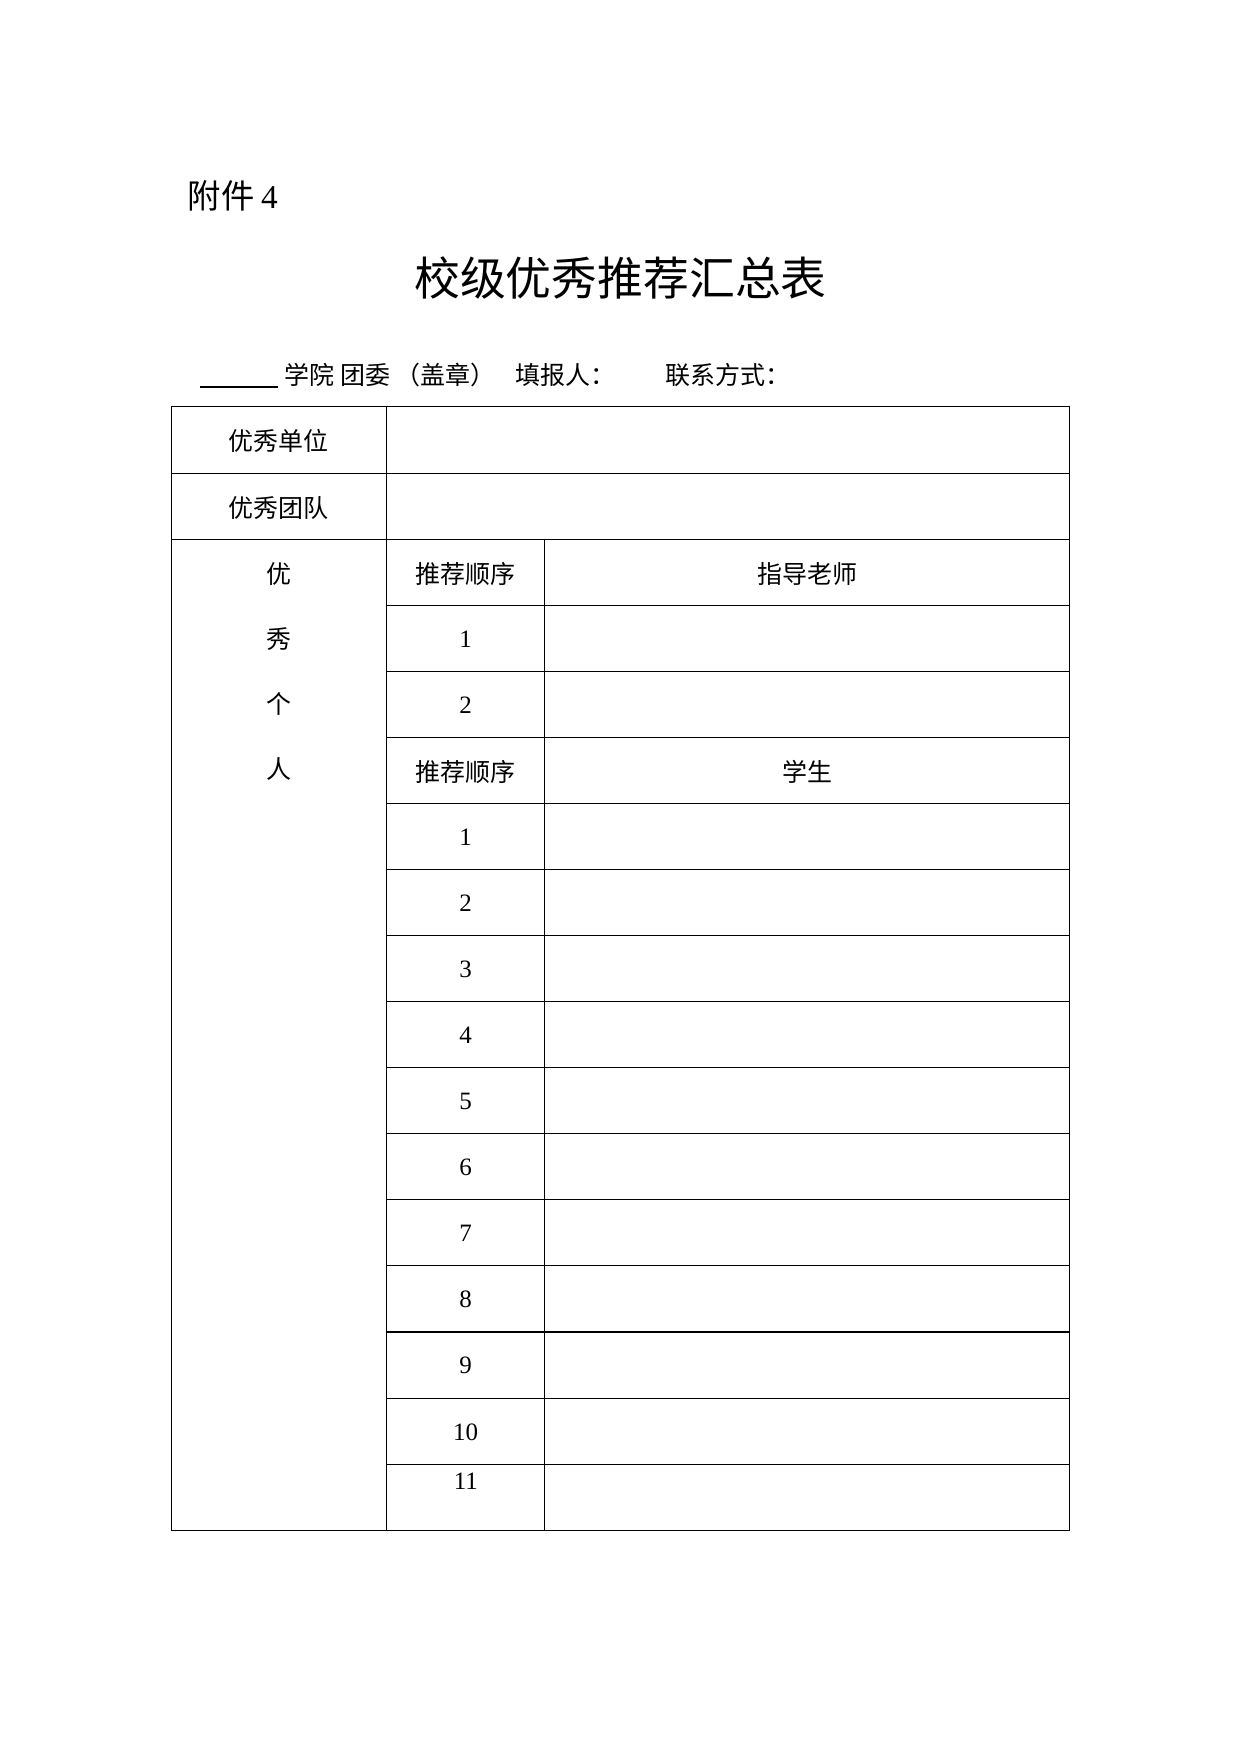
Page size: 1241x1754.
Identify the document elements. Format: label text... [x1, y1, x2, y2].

table_cell [545, 1200, 1069, 1265]
table_cell 推荐顺序 [387, 540, 544, 605]
table_cell 4 [387, 1002, 544, 1067]
table_header [387, 407, 1069, 473]
table_cell [545, 804, 1069, 869]
table_cell [545, 1333, 1069, 1397]
table_cell [545, 1134, 1069, 1199]
table_cell 2 [387, 870, 544, 935]
table_cell 3 [387, 936, 544, 1001]
table_cell 1 [387, 606, 544, 671]
table_cell [545, 606, 1069, 671]
text 校级优秀推荐汇总表 [187, 227, 1053, 324]
table_cell 6 [387, 1134, 544, 1199]
table_cell [387, 474, 1069, 539]
table_cell [545, 1002, 1069, 1067]
table_cell [545, 1465, 1069, 1529]
table_cell [545, 870, 1069, 935]
table_cell [545, 1399, 1069, 1463]
table_cell 学生 [545, 738, 1069, 803]
table_cell 优 秀 个 人 [172, 540, 386, 1529]
table_cell 5 [387, 1068, 544, 1133]
table_header 优秀单位 [172, 407, 386, 473]
table_cell [545, 936, 1069, 1001]
table_cell [545, 1068, 1069, 1133]
table_cell 10 [387, 1399, 544, 1463]
text 附件4 [187, 162, 1053, 227]
table_cell 9 [387, 1333, 544, 1397]
table_cell [545, 672, 1069, 737]
table_cell 7 [387, 1200, 544, 1265]
table_cell 2 [387, 672, 544, 737]
text 学院 团委 （盖章） 填报人： 联系方式： [187, 341, 1053, 406]
table_cell 11 [387, 1465, 544, 1529]
table_cell [545, 1266, 1069, 1331]
table_cell 推荐顺序 [387, 738, 544, 803]
table_cell 1 [387, 804, 544, 869]
table_cell 优秀团队 [172, 474, 386, 539]
table_cell 8 [387, 1266, 544, 1331]
table_cell 指导老师 [545, 540, 1069, 605]
